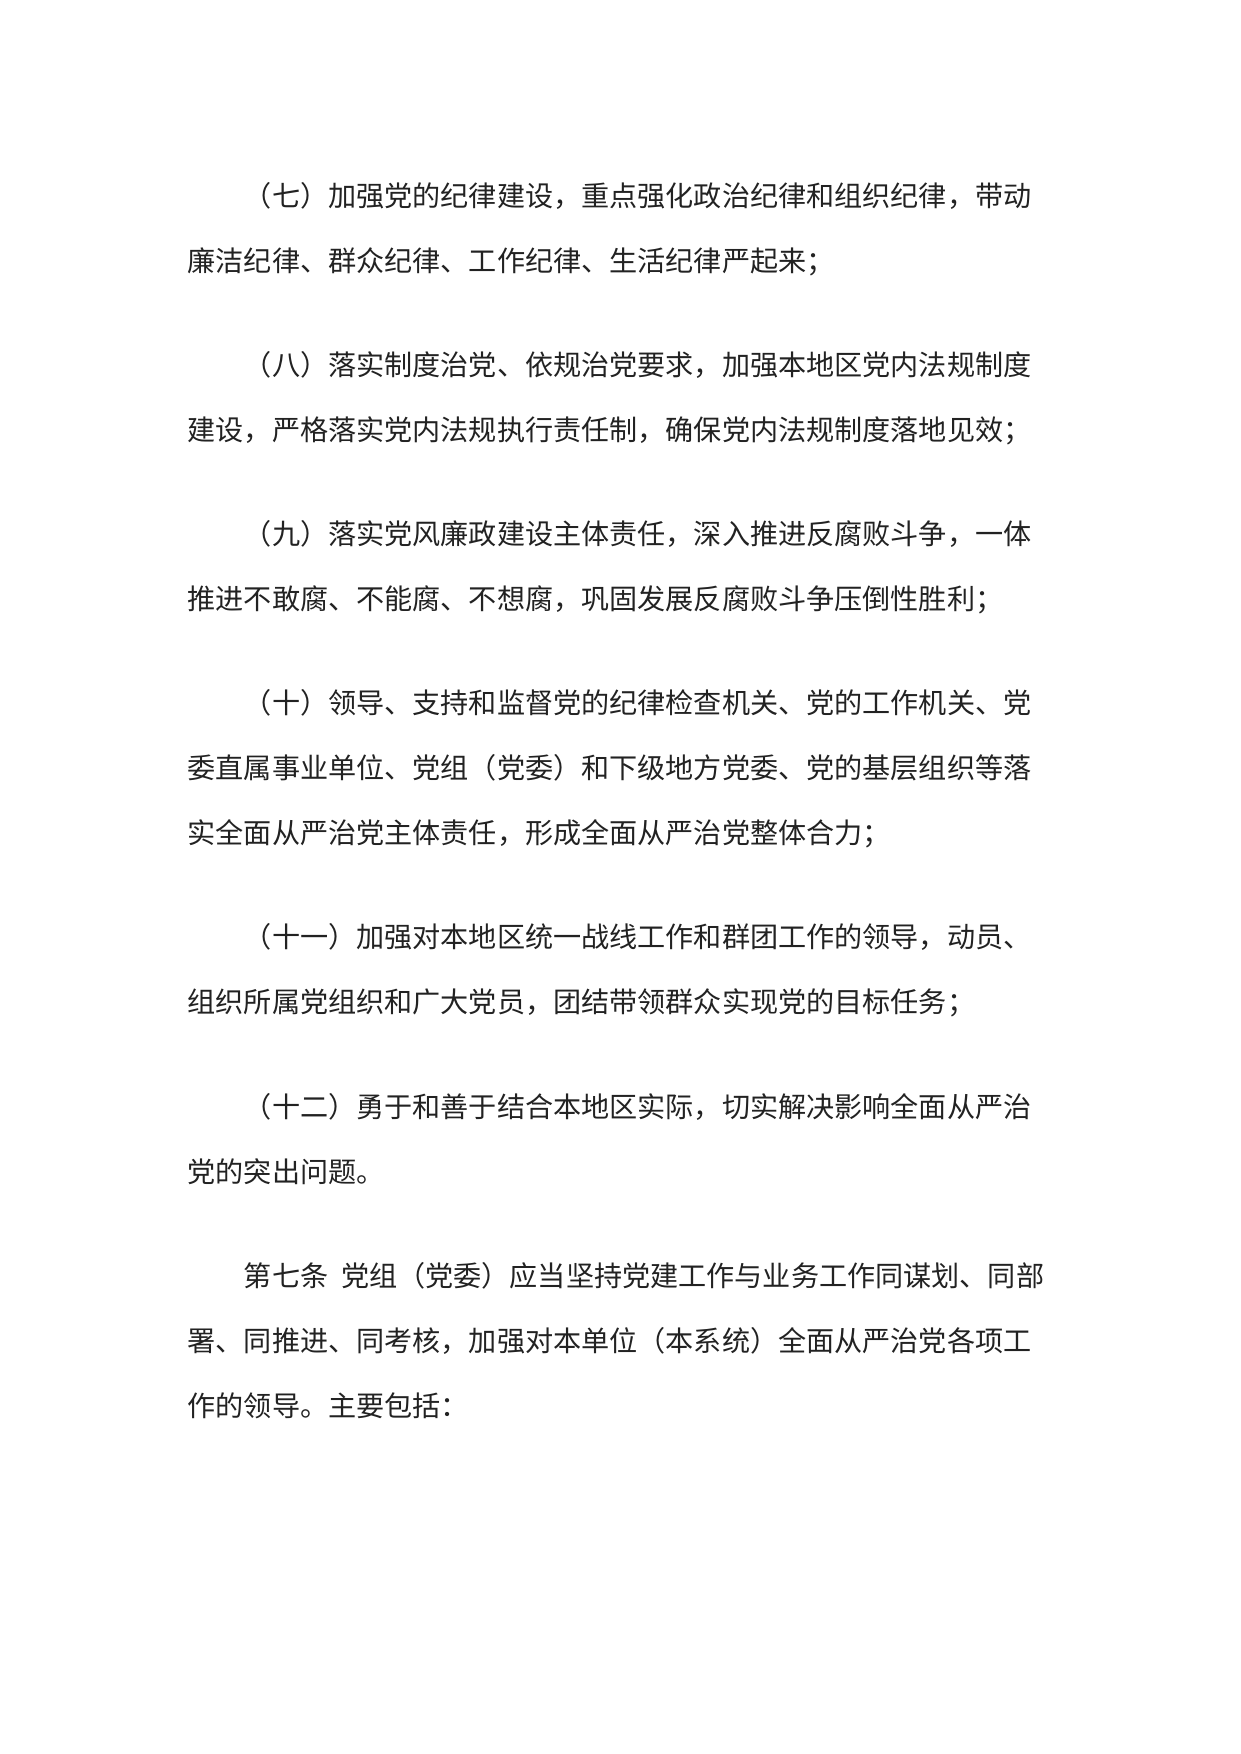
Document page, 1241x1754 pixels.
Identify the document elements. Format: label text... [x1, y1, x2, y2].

text 第七条 党组（党委）应当坚持党建工作与业务工作同谋划、同部署、同推进、同考核，加强对本单位（本系统）全面从严治党各项工作的领导。主要包括： [187, 1241, 1053, 1436]
text （九）落实党风廉政建设主体责任，深入推进反腐败斗争，一体推进不敢腐、不能腐、不想腐，巩固发展反腐败斗争压倒性胜利； [187, 500, 1053, 630]
text （八）落实制度治党、依规治党要求，加强本地区党内法规制度建设，严格落实党内法规执行责任制，确保党内法规制度落地见效； [187, 331, 1053, 461]
text （七）加强党的纪律建设，重点强化政治纪律和组织纪律，带动廉洁纪律、群众纪律、工作纪律、生活纪律严起来； [187, 162, 1053, 292]
text （十）领导、支持和监督党的纪律检查机关、党的工作机关、党委直属事业单位、党组（党委）和下级地方党委、党的基层组织等落实全面从严治党主体责任，形成全面从严治党整体合力； [187, 669, 1053, 864]
text （十二）勇于和善于结合本地区实际，切实解决影响全面从严治党的突出问题。 [187, 1072, 1053, 1202]
text （十一）加强对本地区统一战线工作和群团工作的领导，动员、组织所属党组织和广大党员，团结带领群众实现党的目标任务； [187, 903, 1053, 1033]
